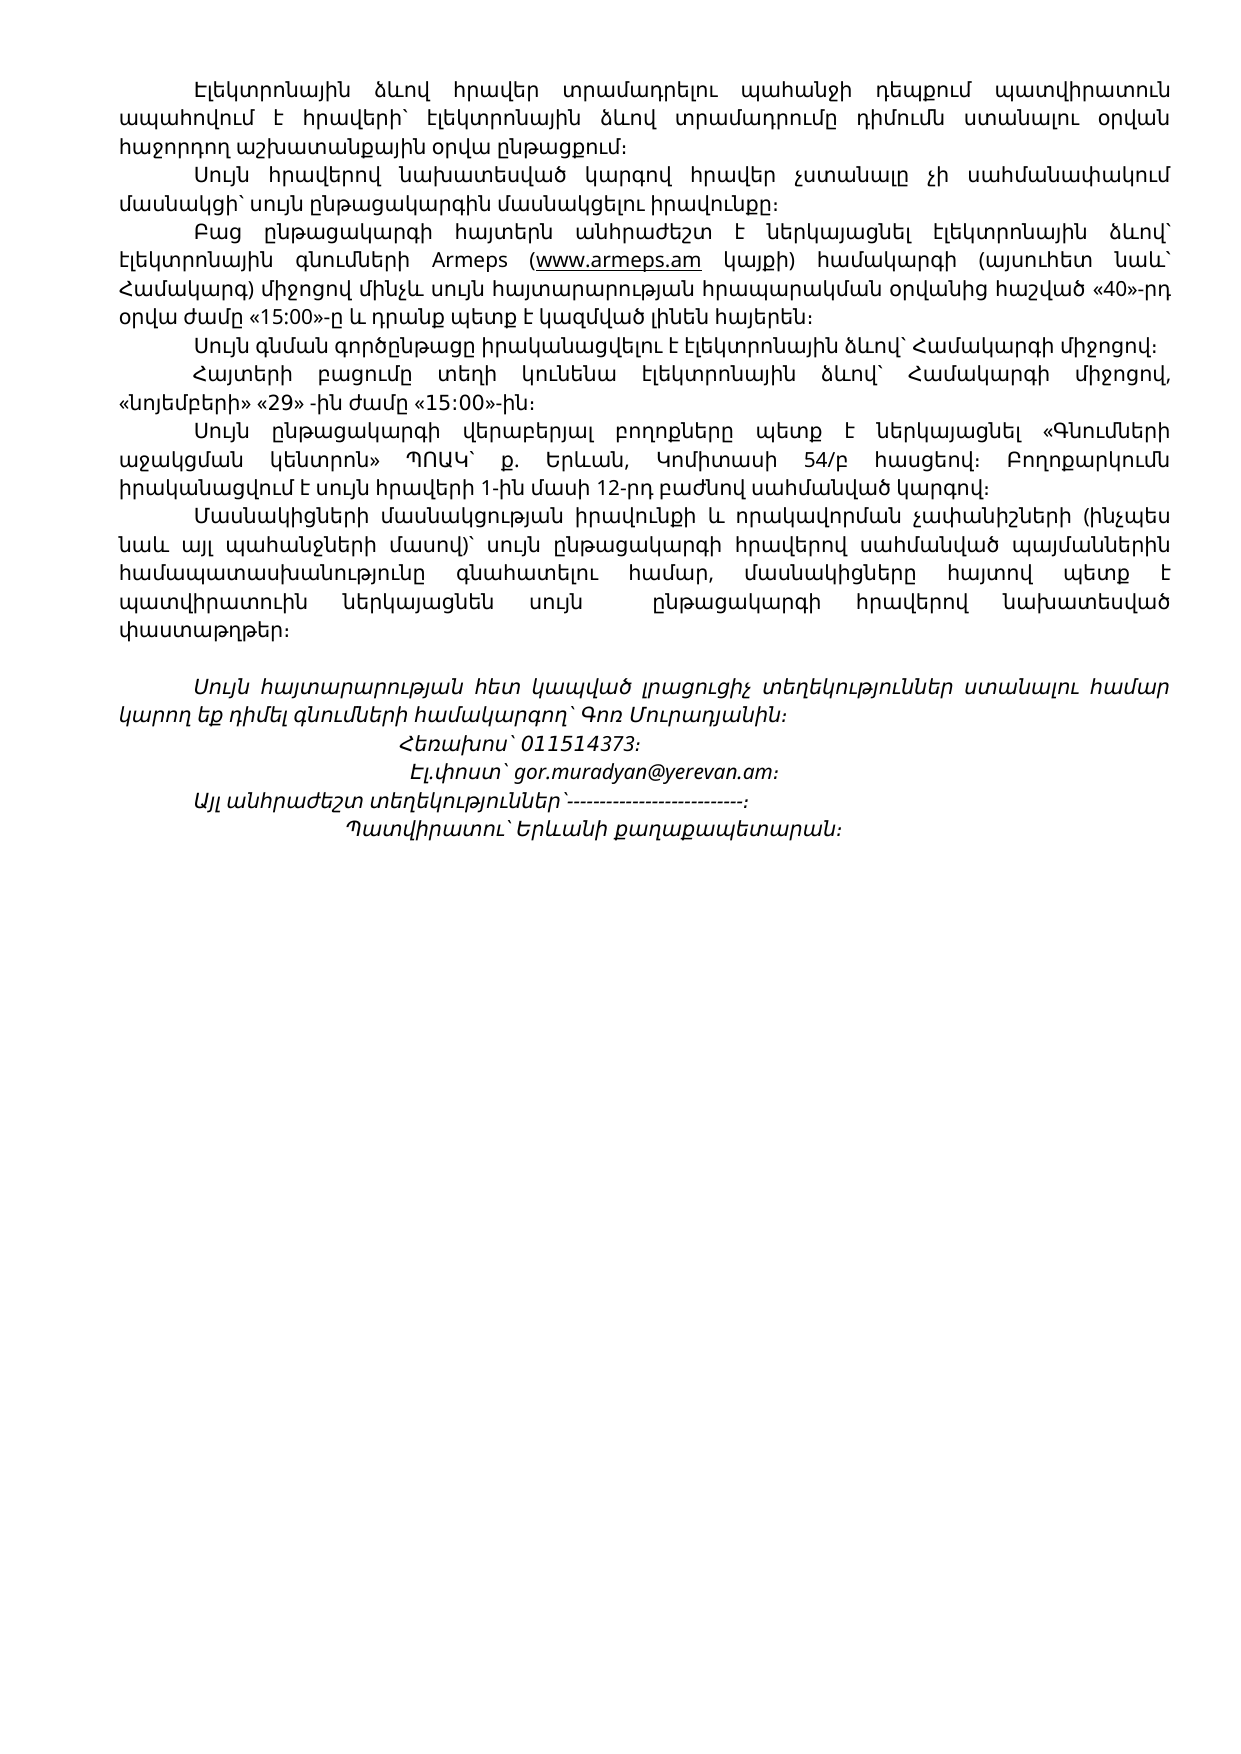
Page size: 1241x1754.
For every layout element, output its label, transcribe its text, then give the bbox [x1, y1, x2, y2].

text Սույն հրավերով նախատեսված կարգով հրավեր չստանալը չի սահմանափակում մասնակցի` սույն ընթացակարգին մասնակցելու իրավունքը։ [118, 160, 1171, 217]
text Հեռախոս` 011514373։ [118, 729, 1171, 757]
text Բաց ընթացակարգի հայտերն անհրաժեշտ է ներկայացնել էլեկտրոնային ձևով` էլեկտրոնային գնումների Armeps (www.armeps.am կայքի) համակարգի (այսուհետ նաև` Համակարգ) միջոցով մինչև սույն հայտարարության հրապարակման օրվանից հաշված «40»-րդ օրվա ժամը «15:00»-ը և դրանք պետք է կազմված լինեն հայերեն։ [118, 217, 1171, 331]
text Էլ.փոստ` gor.muradyan@yerevan.am։ [118, 757, 1171, 786]
text Սույն գնման գործընթացը իրականացվելու է էլեկտրոնային ձևով` Համակարգի միջոցով։ [118, 331, 1171, 359]
text Պատվիրատու` Երևանի քաղաքապետարան։ [118, 814, 1171, 843]
text Սույն հայտարարության հետ կապված լրացուցիչ տեղեկություններ ստանալու համար կարող եք դիմել գնումների համակարգող` Գոռ Մուրադյանին։ [118, 672, 1171, 729]
text Այլ անհրաժեշտ տեղեկություններ`---------------------------։ [118, 786, 1171, 814]
text Մասնակիցների մասնակցության իրավունքի և որակավորման չափանիշների (ինչպես նաև այլ պահանջների մասով)` սույն ընթացակարգի հրավերով սահմանված պայմաններին համապատասխանությունը գնահատելու համար, մասնակիցները հայտով պետք է պատվիրատուին ներկայացնեն սույն ընթացակարգի հրավերով նախատեսված փաստաթղթեր։ [118, 502, 1171, 644]
text Հայտերի բացումը տեղի կունենա էլեկտրոնային ձևով` Համակարգի միջոցով, «նոյեմբերի» «29» -ին ժամը «15:00»-ին։ [118, 359, 1171, 416]
text Էլեկտրոնային ձևով հրավեր տրամադրելու պահանջի դեպքում պատվիրատուն ապահովում է հրավերի` էլեկտրոնային ձևով տրամադրումը դիմումն ստանալու օրվան հաջորդող աշխատանքային օրվա ընթացքում։ [118, 75, 1171, 160]
text Սույն ընթացակարգի վերաբերյալ բողոքները պետք է ներկայացնել «Գնումների աջակցման կենտրոն» ՊՈԱԿ` ք. Երևան, Կոմիտասի 54/բ հասցեով։ Բողոքարկումն իրականացվում է սույն հրավերի 1-ին մասի 12-րդ բաժնով սահմանված կարգով։ [118, 416, 1171, 502]
